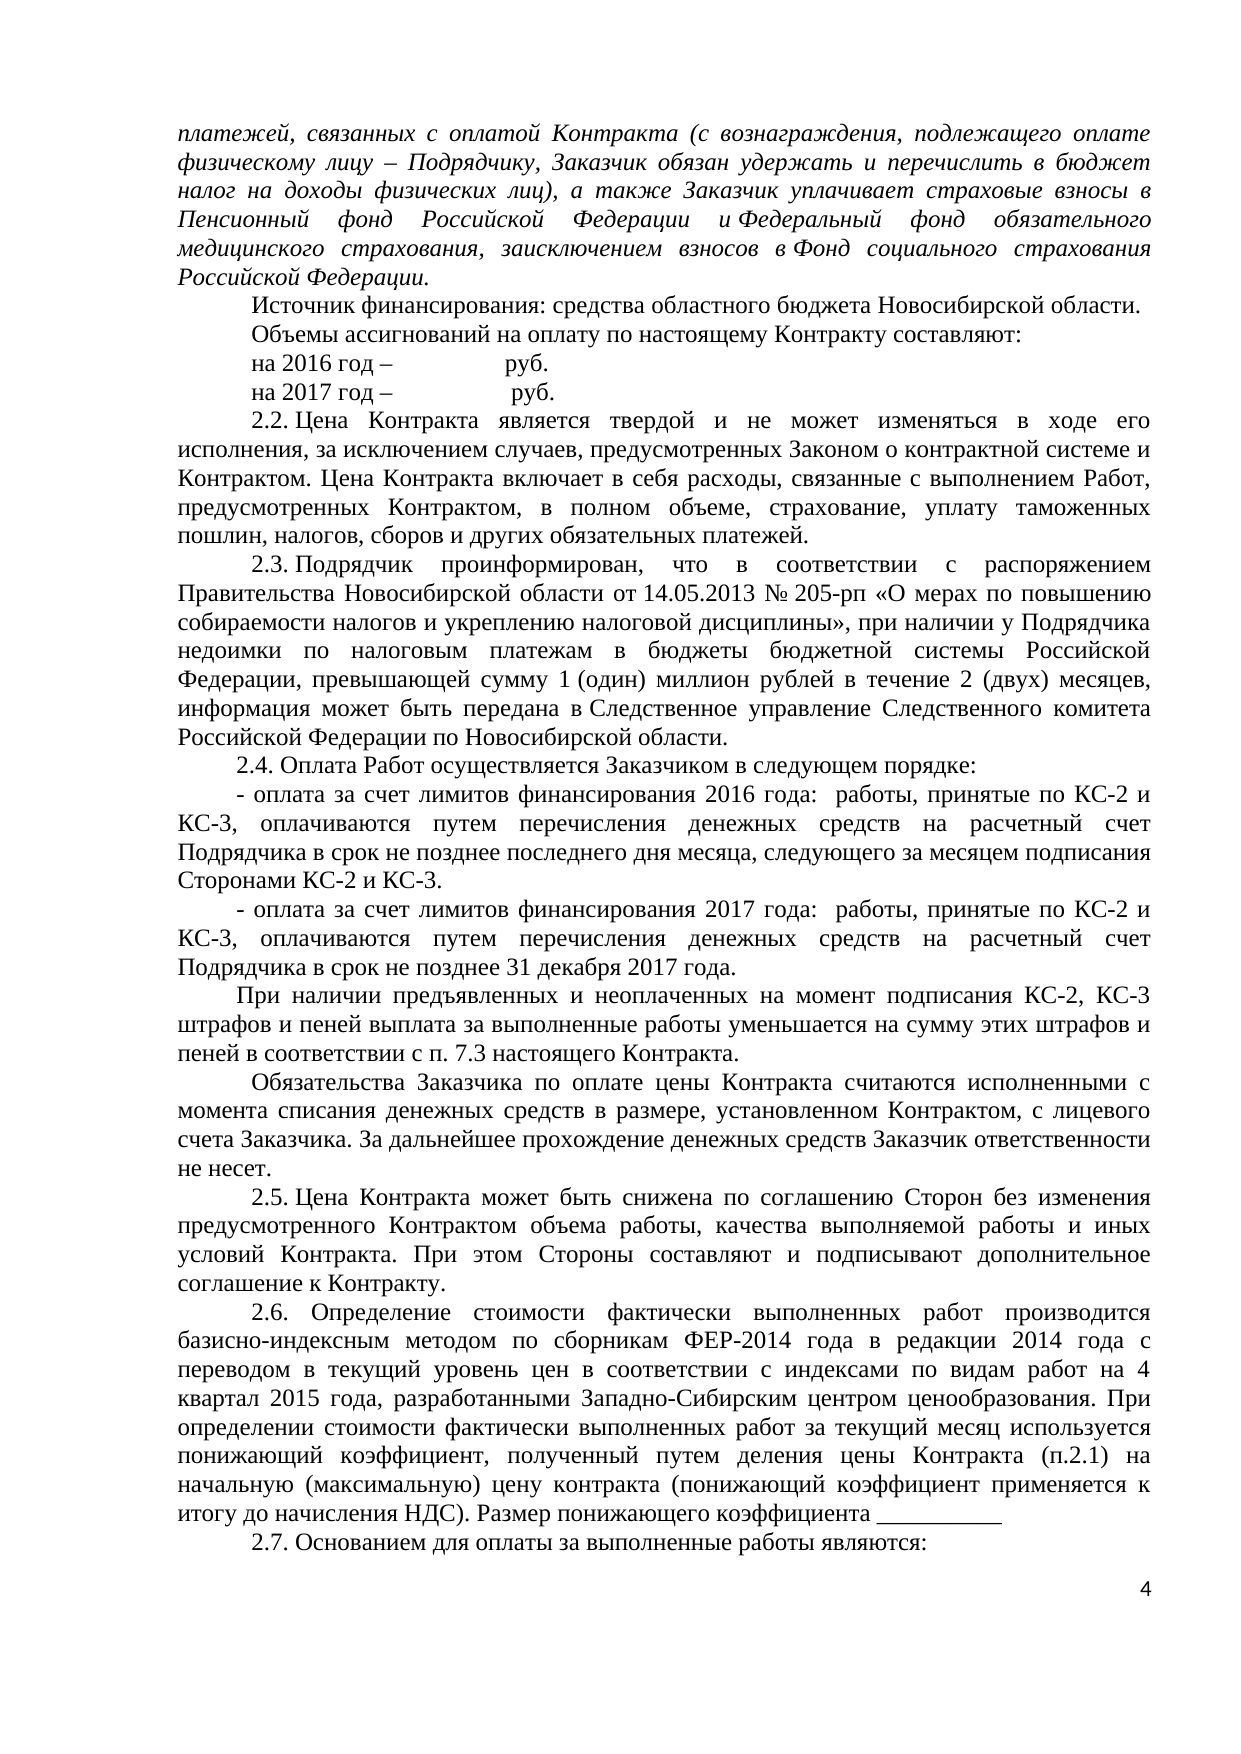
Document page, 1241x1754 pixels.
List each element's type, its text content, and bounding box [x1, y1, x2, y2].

text 2.3. Подрядчик проинформирован, что в соответствии с распоряжением Правительства Новосибирской области от 14.05.2013 № 205-рп «О мерах по повышению собираемости налогов и укреплению налоговой дисциплины», при наличии у Подрядчика недоимки по налоговым платежам в бюджеты бюджетной системы Российской Федерации, превышающей сумму 1 (один) миллион рублей в течение 2 (двух) месяцев, информация может быть передана в Следственное управление Следственного комитета Российской Федерации по Новосибирской области. [177, 549, 1152, 751]
text Объемы ассигнований на оплату по настоящему Контракту составляют: [177, 319, 1152, 348]
text на 2016 год – руб. [177, 348, 1152, 377]
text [177, 118, 1152, 291]
text - оплата за счет лимитов финансирования 2016 года: работы, принятые по КС-2 и КС-3, оплачиваются путем перечисления денежных средств на расчетный счет Подрядчика в срок не позднее последнего дня месяца, следующего за месяцем подписания Сторонами КС-2 и КС-3. [177, 779, 1152, 894]
text - оплата за счет лимитов финансирования 2017 года: работы, принятые по КС-2 и КС-3, оплачиваются путем перечисления денежных средств на расчетный счет Подрядчика в срок не позднее 31 декабря 2017 года. [177, 894, 1152, 981]
text Источник финансирования: средства областного бюджета Новосибирской области. [177, 291, 1152, 319]
text 2.5. Цена Контракта может быть снижена по соглашению Сторон без изменения предусмотренного Контрактом объема работы, качества выполняемой работы и иных условий Контракта. При этом Стороны составляют и подписывают дополнительное соглашение к Контракту. [177, 1182, 1152, 1297]
text При наличии предъявленных и неоплаченных на момент подписания КС-2, КС-3 штрафов и пеней выплата за выполненные работы уменьшается на сумму этих штрафов и пеней в соответствии с п. 7.3 настоящего Контракта. [177, 981, 1152, 1067]
text 2.7. Основанием для оплаты за выполненные работы являются: [177, 1527, 1152, 1556]
text на 2017 год – руб. [177, 377, 1152, 406]
text 2.2. Цена Контракта является твердой и не может изменяться в ходе его исполнения, за исключением случаев, предусмотренных Законом о контрактной системе и Контрактом. Цена Контракта включает в себя расходы, связанные с выполнением Работ, предусмотренных Контрактом, в полном объеме, страхование, уплату таможенных пошлин, налогов, сборов и других обязательных платежей. [177, 406, 1152, 549]
text 2.6. Определение стоимости фактически выполненных работ производится базисно-индексным методом по сборникам ФЕР-2014 года в редакции 2014 года с переводом в текущий уровень цен в соответствии с индексами по видам работ на 4 квартал 2015 года, разработанными Западно-Сибирским центром ценообразования. При определении стоимости фактически выполненных работ за текущий месяц используется понижающий коэффициент, полученный путем деления цены Контракта (п.2.1) на начальную (максимальную) цену контракта (понижающий коэффициент применяется к итогу до начисления НДС). Размер понижающего коэффициента __________ [177, 1297, 1152, 1527]
text Обязательства Заказчика по оплате цены Контракта считаются исполненными с момента списания денежных средств в размере, установленном Контрактом, с лицевого счета Заказчика. За дальнейшее прохождение денежных средств Заказчик ответственности не несет. [177, 1067, 1152, 1182]
text 2.4. Оплата Работ осуществляется Заказчиком в следующем порядке: [177, 751, 1152, 779]
